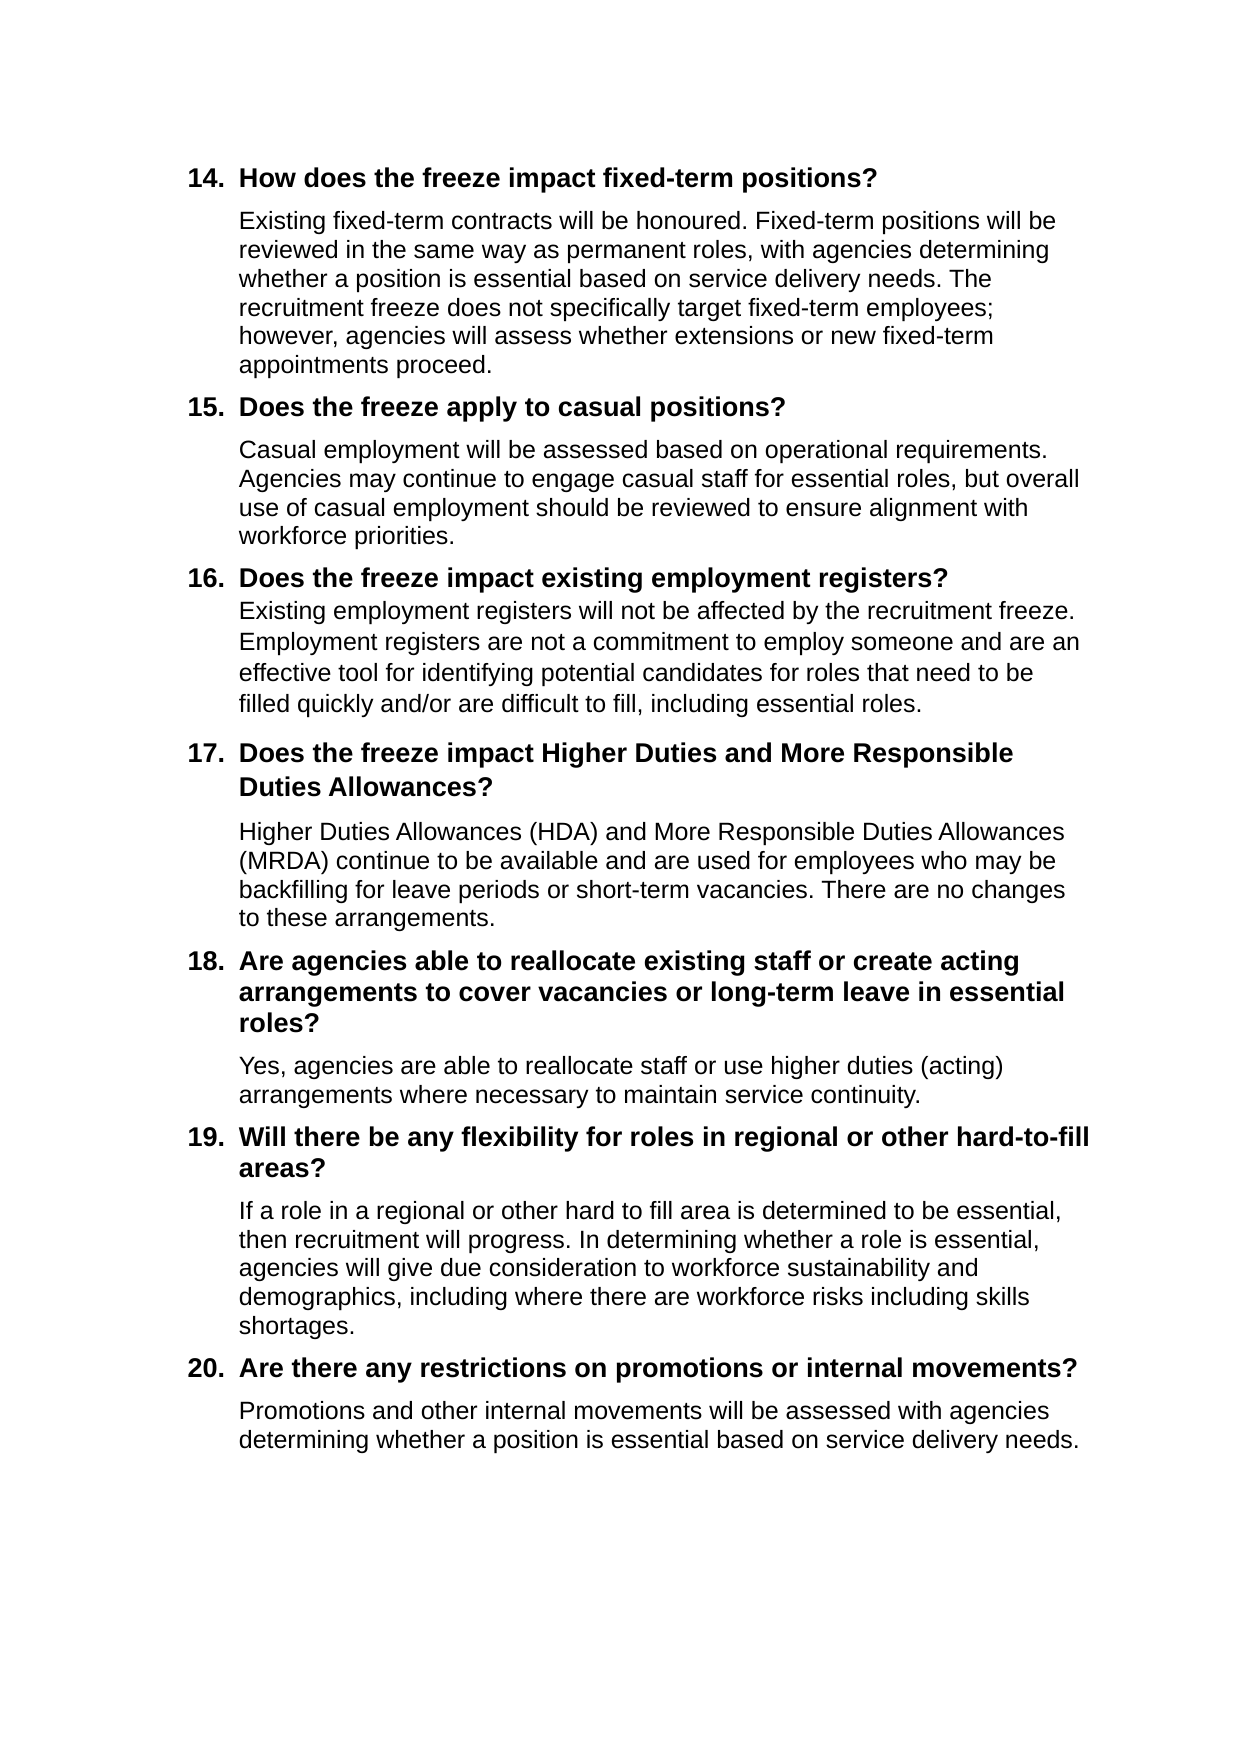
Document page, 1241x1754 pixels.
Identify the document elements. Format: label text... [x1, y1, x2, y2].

subtitle How does the freeze impact fixed-term positions? [187, 162, 1090, 194]
list Casual employment will be assessed based on operational requirements. Agencies may continue to engage casual staff for essential roles, but overall use of casual employment should be reviewed to ensure alignment with workforce priorities. [239, 435, 1090, 550]
list Yes, agencies are able to reallocate staff or use higher duties (acting) arrangements where necessary to maintain service continuity. [239, 1051, 1090, 1108]
subtitle Are agencies able to reallocate existing staff or create acting arrangements to cover vacancies or long-term leave in essential roles? [187, 944, 1090, 1038]
subtitle Are there any restrictions on promotions or internal movements? [187, 1352, 1090, 1383]
list Higher Duties Allowances (HDA) and More Responsible Duties Allowances (MRDA) continue to be available and are used for employees who may be backfilling for leave periods or short-term vacancies. There are no changes to these arrangements. [239, 817, 1090, 932]
subtitle Does the freeze impact existing employment registers? [187, 562, 1090, 594]
subtitle Does the freeze impact Higher Duties and More Responsible Duties Allowances? [187, 737, 1090, 802]
list If a role in a regional or other hard to fill area is determined to be essential, then recruitment will progress. In determining whether a role is essential, agencies will give due consideration to workforce sustainability and demographics, including where there are workforce risks including skills shortages. [239, 1196, 1090, 1339]
text Existing employment registers will not be affected by the recruitment freeze. Employment registers are not a commitment to employ someone and are an effective tool for identifying potential candidates for roles that need to be filled quickly and/or are difficult to fill, including essential roles. [239, 596, 1090, 718]
list Promotions and other internal movements will be assessed with agencies determining whether a position is essential based on service delivery needs. [239, 1396, 1090, 1453]
text Existing fixed-term contracts will be honoured. Fixed-term positions will be reviewed in the same way as permanent roles, with agencies determining whether a position is essential based on service delivery needs. The recruitment freeze does not specifically target fixed-term employees; however, agencies will assess whether extensions or new fixed-term appointments proceed. [239, 206, 1090, 379]
subtitle Does the freeze apply to casual positions? [187, 391, 1090, 422]
subtitle Will there be any flexibility for roles in regional or other hard-to-fill areas? [187, 1121, 1090, 1183]
